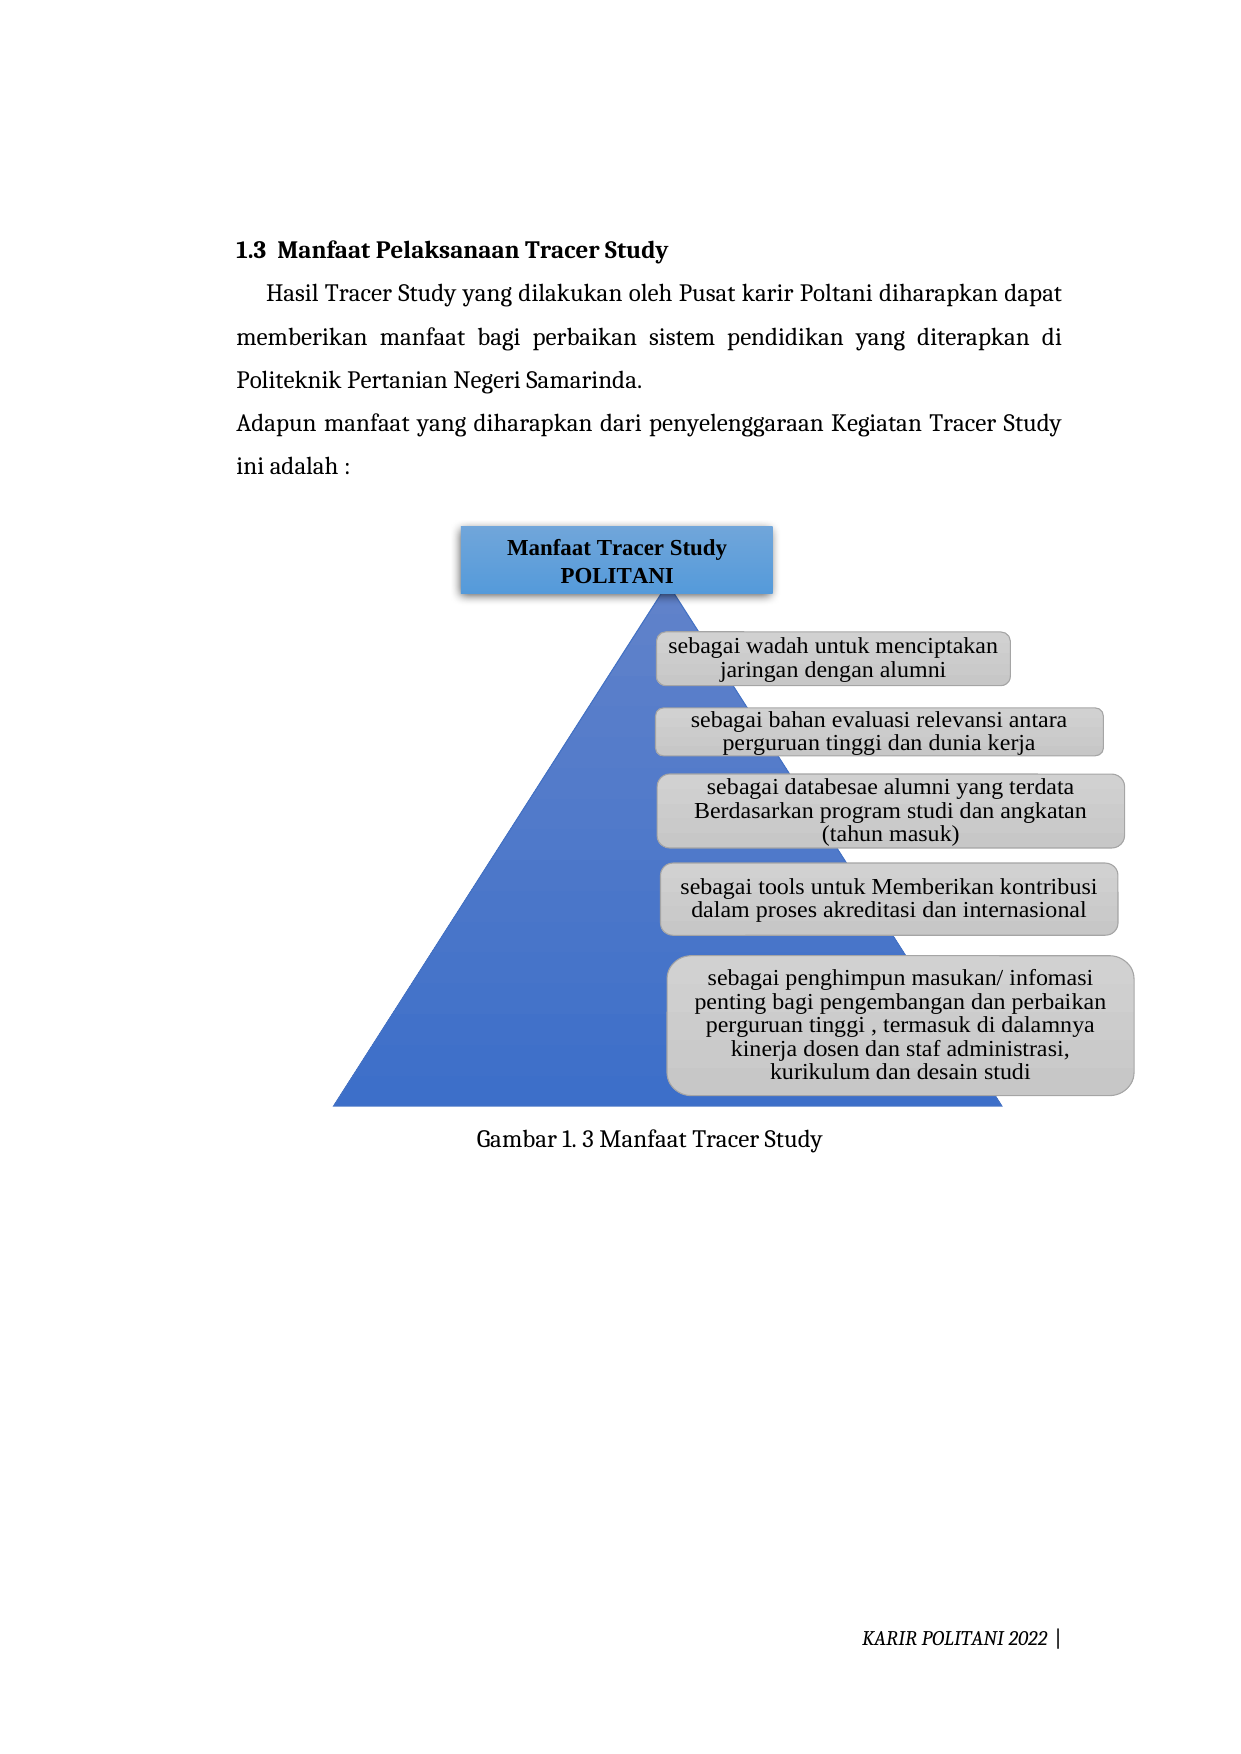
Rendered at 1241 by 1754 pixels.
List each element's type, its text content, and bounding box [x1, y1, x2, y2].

text Gambar 1. 3 Manfaat Tracer Study [236, 1125, 1063, 1154]
text Hasil Tracer Study yang dilakukan oleh Pusat karir Poltani diharapkan dapat memberikan manfaat bagi perbaikan sistem pendidikan yang diterapkan di Politeknik Pertanian Negeri Samarinda. [236, 279, 1063, 394]
text Adapun manfaat yang diharapkan dari penyelenggaraan Kegiatan Tracer Study ini adalah : [236, 409, 1063, 481]
subtitle 1.3 Manfaat Pelaksanaan Tracer Study [236, 236, 1063, 265]
